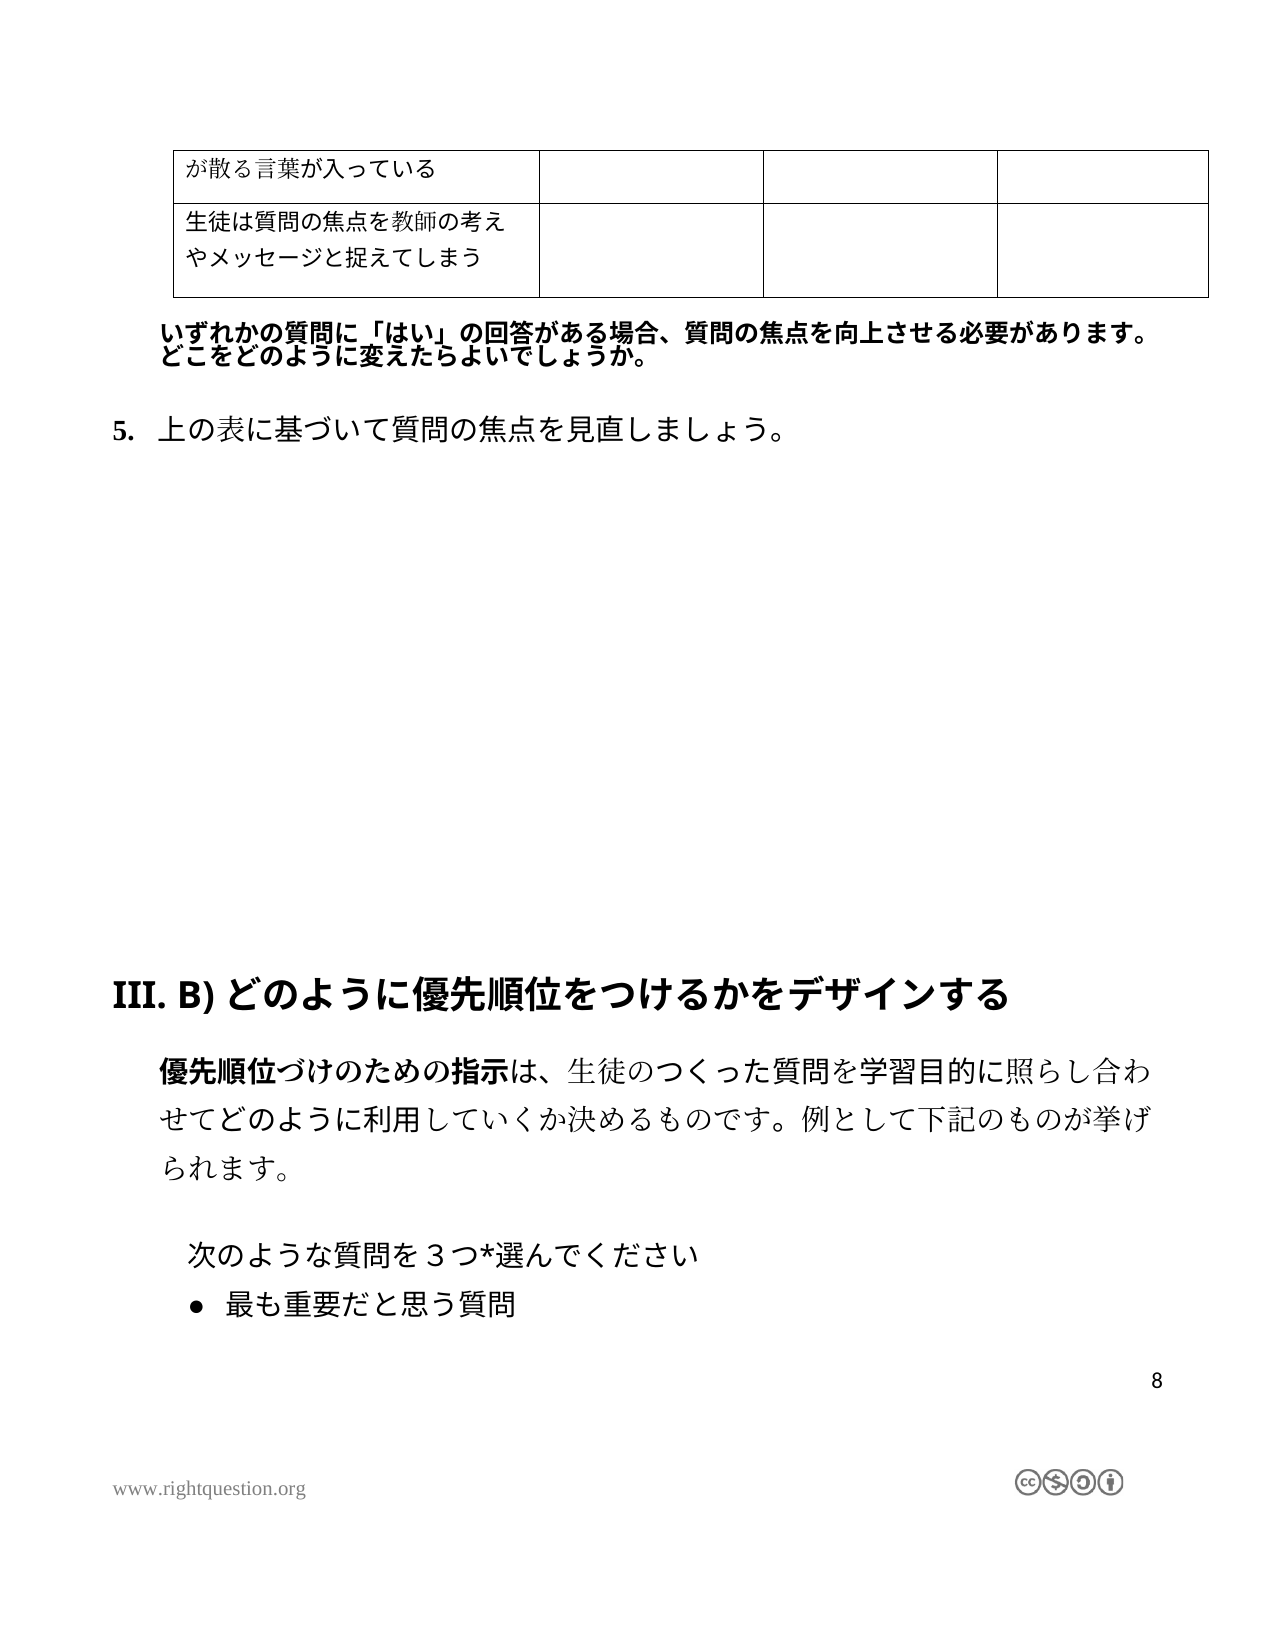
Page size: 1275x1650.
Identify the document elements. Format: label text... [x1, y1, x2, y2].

table_cell [540, 204, 763, 297]
table_cell [764, 151, 997, 203]
text 次のような質問を３つ*選んでください [112, 1232, 1162, 1275]
table_cell 生徒は質問の焦点を教師の考えやメッセージと捉えてしまう [174, 204, 539, 297]
table_cell [764, 204, 997, 297]
picture [1014, 1469, 1124, 1496]
text III. B) どのように優先順位をつけるかをデザインする [112, 965, 1162, 1019]
table_cell [998, 151, 1208, 203]
text いずれかの質問に「はい」の回答がある場合、質問の焦点を向上させる必要があります。どこをどのように変えたらよいでしょうか。 [159, 323, 1162, 373]
text 優先順位づけのための指示は、生徒のつくった質問を学習目的に照らし合わせてどのように利用していくか決めるものです。例として下記のものが挙げられます。 [159, 1048, 1162, 1188]
list 最も重要だと思う質問 [187, 1281, 1162, 1323]
list 上の表に基づいて質問の焦点を見直しましょう。 [112, 407, 1162, 449]
table_cell [998, 204, 1208, 297]
table_cell [540, 151, 763, 203]
table_cell 生徒が戸惑ってしまう言葉、気が散る言葉が入っている [174, 151, 539, 203]
